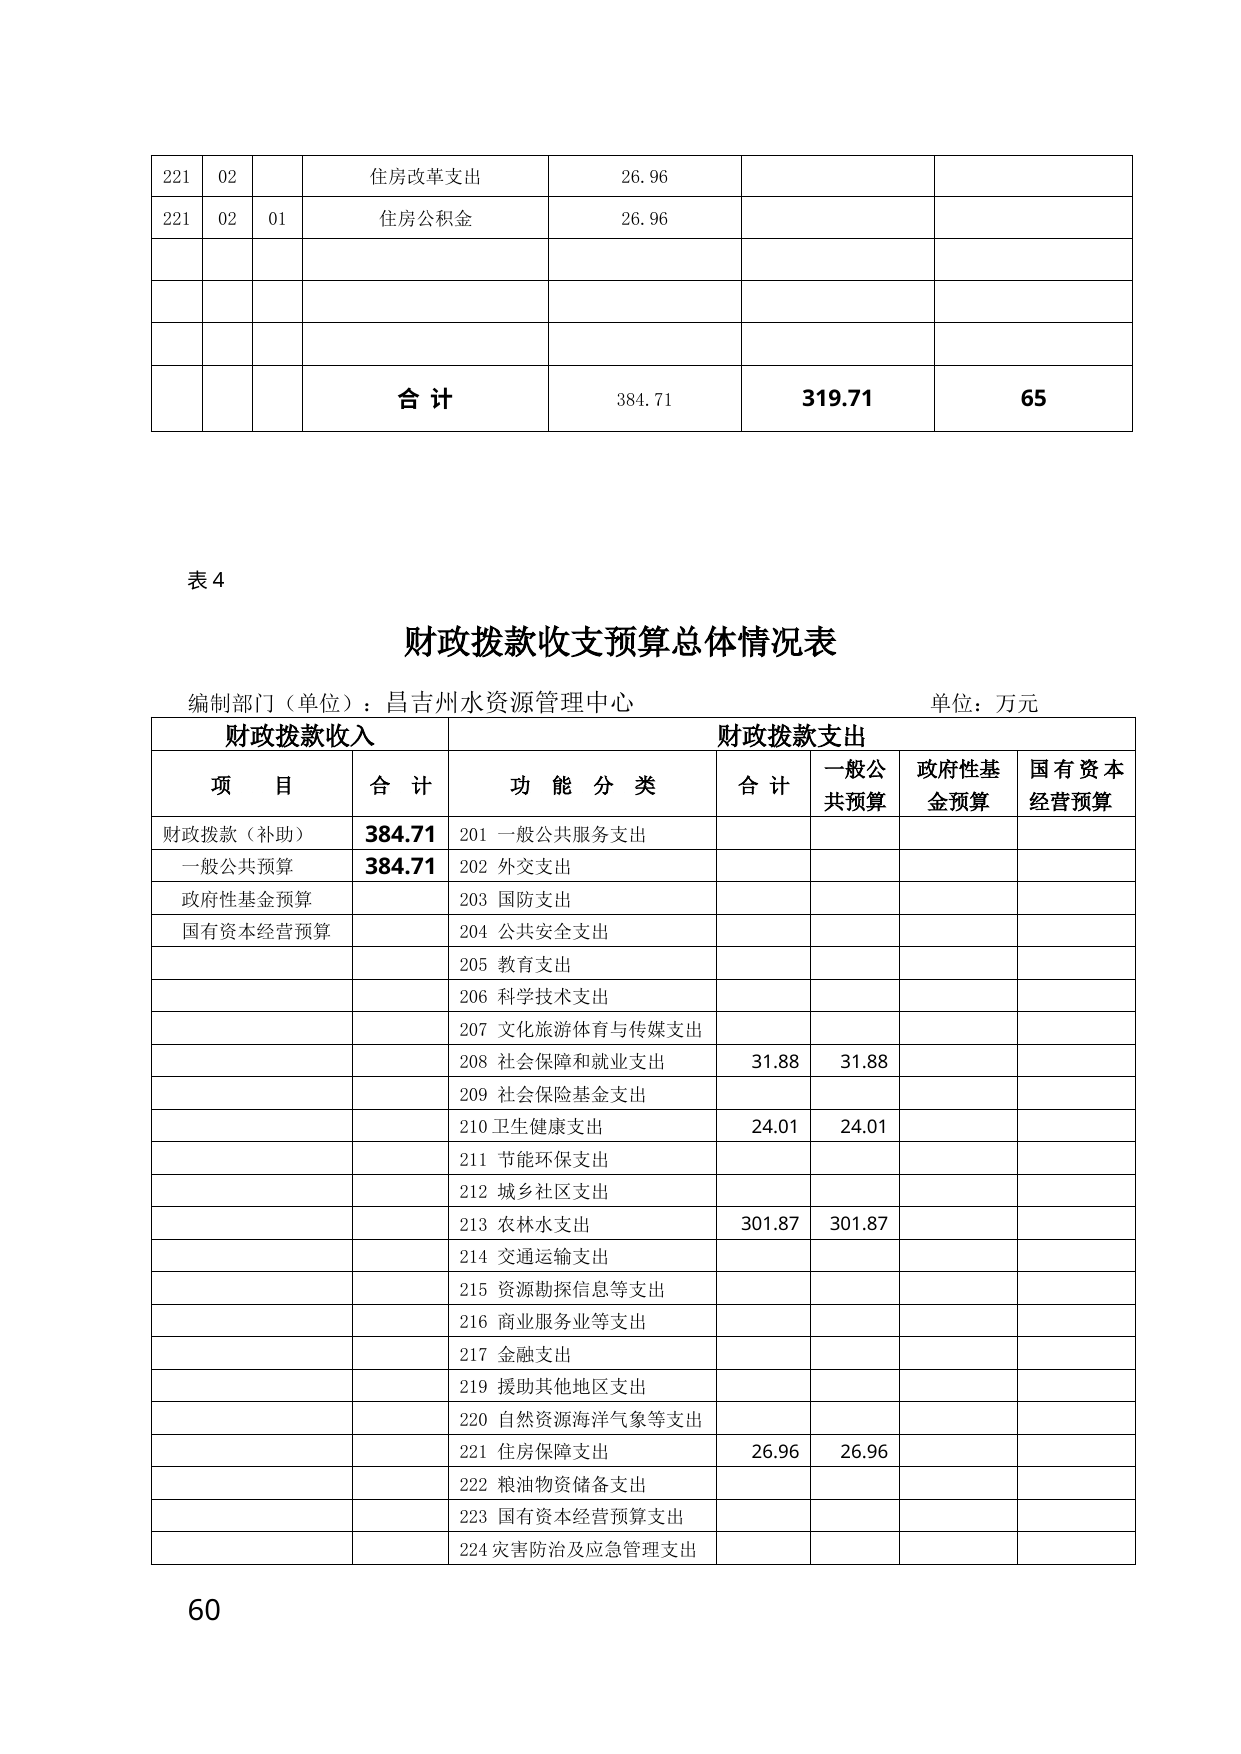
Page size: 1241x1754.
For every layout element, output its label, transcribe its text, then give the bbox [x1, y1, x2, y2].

table_cell [1018, 1012, 1135, 1044]
table_cell 223 国有资本经营预算支出 [449, 1500, 716, 1531]
table_cell [935, 239, 1132, 280]
table_cell 222 粮油物资储备支出 [449, 1467, 716, 1499]
table_cell [1018, 1467, 1135, 1499]
table_cell [900, 1142, 1017, 1174]
table_cell [152, 1532, 352, 1564]
table_cell [900, 1110, 1017, 1141]
table_cell [717, 817, 810, 849]
table_cell [203, 239, 252, 280]
table_cell [152, 1402, 352, 1434]
table_cell [1018, 980, 1135, 1011]
table_cell 205 教育支出 [449, 947, 716, 979]
table_cell [935, 156, 1132, 196]
table_cell [1018, 915, 1135, 946]
table_cell 213 农林水支出 [449, 1207, 716, 1239]
table_cell 26.96 [549, 197, 741, 238]
table_cell [152, 1305, 352, 1336]
table_cell [717, 1500, 810, 1531]
table_cell [152, 323, 202, 364]
table_cell [353, 1370, 448, 1401]
table_cell [742, 156, 934, 196]
table_cell [717, 1467, 810, 1499]
table_cell [1018, 882, 1135, 914]
table_cell [152, 366, 202, 431]
table_cell 384.71 [549, 366, 741, 431]
table_cell [717, 1175, 810, 1206]
table_cell 一般公共预算 [152, 850, 352, 881]
table_cell [353, 1500, 448, 1531]
table_cell 政府性基金预算 [900, 751, 1017, 816]
table_cell [742, 281, 934, 322]
table_cell [811, 1240, 899, 1271]
table_cell [717, 1240, 810, 1271]
table_cell [203, 281, 252, 322]
table_cell [811, 1077, 899, 1109]
table_cell [900, 1370, 1017, 1401]
text 编制部门（单位）：昌吉州水资源管理中心 单位：万元 [187, 684, 1053, 717]
table_cell 02 [203, 197, 252, 238]
table_cell [811, 1500, 899, 1531]
table_cell [303, 239, 548, 280]
table_cell [253, 323, 302, 364]
table_cell 26.96 [717, 1435, 810, 1466]
table_cell [1018, 1370, 1135, 1401]
table_cell [1018, 1077, 1135, 1109]
table_cell [900, 980, 1017, 1011]
table_cell [811, 947, 899, 979]
table_cell 政府性基金预算 [152, 882, 352, 914]
table_cell [900, 1077, 1017, 1109]
table_cell [900, 1012, 1017, 1044]
table_cell 384.71 [353, 817, 448, 849]
table_cell [900, 1500, 1017, 1531]
table_cell [900, 817, 1017, 849]
table_cell [900, 1467, 1017, 1499]
table_cell [353, 1077, 448, 1109]
table_cell 26.96 [811, 1435, 899, 1466]
table_cell [353, 1012, 448, 1044]
table_cell [152, 1045, 352, 1076]
table_cell 207 文化旅游体育与传媒支出 [449, 1012, 716, 1044]
table_cell [353, 1207, 448, 1239]
table_cell 384.71 [353, 850, 448, 881]
table_cell [811, 1402, 899, 1434]
text 表4 [187, 562, 1053, 594]
table_cell [152, 1110, 352, 1141]
table_cell [811, 980, 899, 1011]
table_cell [717, 915, 810, 946]
table_cell 208 社会保障和就业支出 [449, 1045, 716, 1076]
table_cell 210卫生健康支出 [449, 1110, 716, 1141]
table_cell 02 [203, 156, 252, 196]
table_cell [353, 1142, 448, 1174]
table_cell [253, 281, 302, 322]
table_cell [253, 366, 302, 431]
table_cell [152, 980, 352, 1011]
table_cell [900, 1532, 1017, 1564]
table_cell [303, 281, 548, 322]
table_cell 31.88 [811, 1045, 899, 1076]
table_cell 26.96 [549, 156, 741, 196]
table_cell [717, 1077, 810, 1109]
table_cell [717, 947, 810, 979]
table_cell [742, 239, 934, 280]
table_cell [742, 197, 934, 238]
table_cell 203 国防支出 [449, 882, 716, 914]
table_cell [152, 1435, 352, 1466]
table_cell [353, 1305, 448, 1336]
table_cell 219 援助其他地区支出 [449, 1370, 716, 1401]
table_cell [152, 1272, 352, 1304]
table_cell [811, 1305, 899, 1336]
table_cell 301.87 [717, 1207, 810, 1239]
table_cell [152, 1467, 352, 1499]
table_cell [717, 1337, 810, 1369]
table_cell [717, 1142, 810, 1174]
table_cell 国有资本经营预算 [1018, 751, 1135, 816]
table_cell [717, 1305, 810, 1336]
table_cell [717, 1272, 810, 1304]
table_cell [811, 1467, 899, 1499]
table_cell [1018, 1207, 1135, 1239]
table_cell [1018, 1110, 1135, 1141]
table_cell [353, 1435, 448, 1466]
table_cell [900, 1240, 1017, 1271]
table_cell [717, 1402, 810, 1434]
table_cell 国有资本经营预算 [152, 915, 352, 946]
table_cell [152, 1370, 352, 1401]
table_cell [935, 281, 1132, 322]
table_cell [353, 1110, 448, 1141]
table_cell [935, 197, 1132, 238]
table_cell [353, 980, 448, 1011]
table_cell [900, 947, 1017, 979]
table_cell [935, 323, 1132, 364]
table_cell [1018, 1240, 1135, 1271]
table_cell [353, 1272, 448, 1304]
table_cell [900, 1045, 1017, 1076]
table_cell [1018, 1500, 1135, 1531]
table_cell [1018, 1175, 1135, 1206]
table_cell 214 交通运输支出 [449, 1240, 716, 1271]
table_cell 212 城乡社区支出 [449, 1175, 716, 1206]
table_cell [717, 1532, 810, 1564]
table_cell [353, 1402, 448, 1434]
table_cell 一般公共预算 [811, 751, 899, 816]
table_header 财政拨款支出 [449, 718, 1135, 750]
table_cell 住房公积金 [303, 197, 548, 238]
table_cell [1018, 817, 1135, 849]
table_cell [1018, 1272, 1135, 1304]
table_cell [152, 1175, 352, 1206]
table_cell 319.71 [742, 366, 934, 431]
table_cell [152, 1337, 352, 1369]
table_cell [549, 239, 741, 280]
table_cell [152, 1240, 352, 1271]
table_cell [811, 1532, 899, 1564]
table_cell [900, 1207, 1017, 1239]
table_cell 合 计 [303, 366, 548, 431]
table_cell [353, 1467, 448, 1499]
table_cell 220 自然资源海洋气象等支出 [449, 1402, 716, 1434]
table_cell [1018, 1435, 1135, 1466]
table_cell [811, 1012, 899, 1044]
table_cell [353, 882, 448, 914]
table_cell [717, 850, 810, 881]
table_cell [152, 239, 202, 280]
table_cell 206 科学技术支出 [449, 980, 716, 1011]
table_cell [811, 1370, 899, 1401]
table_cell 215 资源勘探信息等支出 [449, 1272, 716, 1304]
table_cell [742, 323, 934, 364]
table_cell 31.88 [717, 1045, 810, 1076]
table_cell 01 [253, 197, 302, 238]
table_cell [152, 281, 202, 322]
table_cell [353, 1175, 448, 1206]
table_cell [152, 1077, 352, 1109]
table_cell [1018, 1532, 1135, 1564]
table_cell [717, 1370, 810, 1401]
table_cell 221 [152, 156, 202, 196]
text 财政拨款收支预算总体情况表 [187, 607, 1053, 672]
table_cell [900, 1175, 1017, 1206]
table_cell 24.01 [717, 1110, 810, 1141]
table_cell [1018, 1045, 1135, 1076]
table_cell 功 能 分 类 [449, 751, 716, 816]
table_cell [152, 1142, 352, 1174]
table_cell [1018, 1142, 1135, 1174]
table_cell [253, 239, 302, 280]
table_cell [811, 1142, 899, 1174]
table_cell [253, 156, 302, 196]
table_cell [811, 817, 899, 849]
table_cell [353, 1240, 448, 1271]
table_cell [152, 947, 352, 979]
table_cell [1018, 1305, 1135, 1336]
table_cell 202 外交支出 [449, 850, 716, 881]
table_cell [353, 915, 448, 946]
table_cell [1018, 1402, 1135, 1434]
table_cell [152, 1207, 352, 1239]
table_cell [1018, 850, 1135, 881]
table_cell [900, 1272, 1017, 1304]
table_cell [900, 1402, 1017, 1434]
table_cell 项 目 [152, 751, 352, 816]
table_cell [900, 850, 1017, 881]
table_cell [1018, 1337, 1135, 1369]
table_cell [900, 1435, 1017, 1466]
table_cell [717, 882, 810, 914]
table_cell 209 社会保险基金支出 [449, 1077, 716, 1109]
table_cell [811, 882, 899, 914]
table_cell 221 [152, 197, 202, 238]
table_cell 211 节能环保支出 [449, 1142, 716, 1174]
table_cell [203, 323, 252, 364]
table_cell [811, 1175, 899, 1206]
table_cell [900, 1305, 1017, 1336]
table_cell 216 商业服务业等支出 [449, 1305, 716, 1336]
table_cell 204 公共安全支出 [449, 915, 716, 946]
table_cell [353, 947, 448, 979]
table_cell [811, 850, 899, 881]
table_cell 217 金融支出 [449, 1337, 716, 1369]
table_cell 65 [935, 366, 1132, 431]
table_cell 合 计 [717, 751, 810, 816]
table_cell 合 计 [353, 751, 448, 816]
table_cell [717, 1012, 810, 1044]
table_header 财政拨款收入 [152, 718, 448, 750]
table_cell [900, 882, 1017, 914]
table_cell 221 住房保障支出 [449, 1435, 716, 1466]
table_cell [1018, 947, 1135, 979]
table_cell [549, 281, 741, 322]
table_cell [353, 1532, 448, 1564]
table_cell [152, 1500, 352, 1531]
table_cell [811, 1272, 899, 1304]
table_cell 24.01 [811, 1110, 899, 1141]
table_cell [900, 915, 1017, 946]
table_cell 301.87 [811, 1207, 899, 1239]
table_cell 201 一般公共服务支出 [449, 817, 716, 849]
table_cell 224灾害防治及应急管理支出 [449, 1532, 716, 1564]
table_cell 住房改革支出 [303, 156, 548, 196]
table_cell [303, 323, 548, 364]
table_cell [811, 1337, 899, 1369]
table_cell [549, 323, 741, 364]
table_cell 财政拨款（补助） [152, 817, 352, 849]
table_cell [900, 1337, 1017, 1369]
table_cell [353, 1337, 448, 1369]
table_cell [203, 366, 252, 431]
table_cell [152, 1012, 352, 1044]
table_cell [717, 980, 810, 1011]
table_cell [353, 1045, 448, 1076]
table_cell [811, 915, 899, 946]
